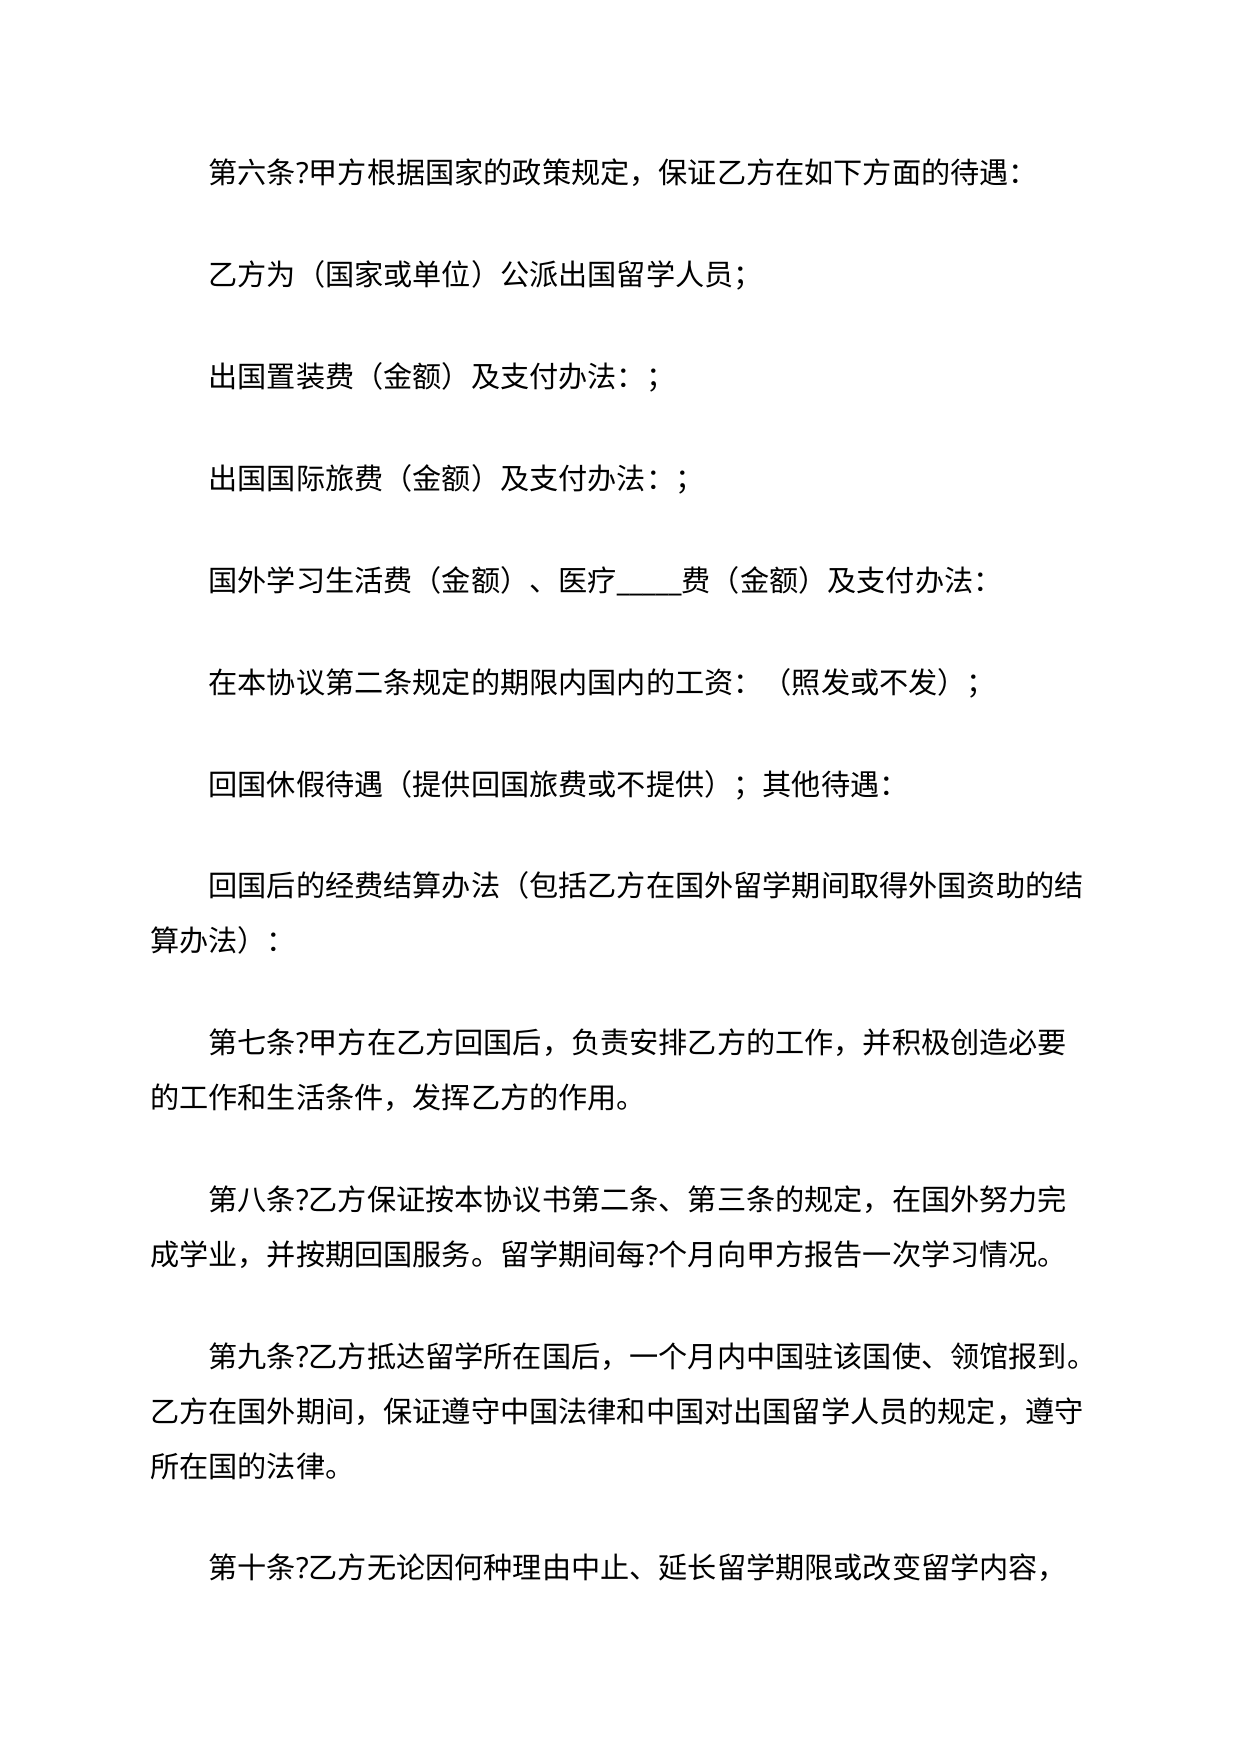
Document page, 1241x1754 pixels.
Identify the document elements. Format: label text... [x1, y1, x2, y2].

text 国外学习生活费（金额）、医疗_____费（金额）及支付办法： [150, 557, 1090, 600]
text 第六条?甲方根据国家的政策规定，保证乙方在如下方面的待遇： [150, 150, 1090, 192]
text 回国后的经费结算办法（包括乙方在国外留学期间取得外国资助的结算办法）： [150, 863, 1090, 960]
text 出国置装费（金额）及支付办法：； [150, 354, 1090, 396]
text 出国国际旅费（金额）及支付办法：； [150, 456, 1090, 498]
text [150, 1545, 1090, 1587]
text 乙方为（国家或单位）公派出国留学人员； [150, 252, 1090, 294]
text 第九条?乙方抵达留学所在国后，一个月内中国驻该国使、领馆报到。乙方在国外期间，保证遵守中国法律和中国对出国留学人员的规定，遵守所在国的法律。 [150, 1333, 1090, 1485]
text 第七条?甲方在乙方回国后，负责安排乙方的工作，并积极创造必要的工作和生活条件，发挥乙方的作用。 [150, 1019, 1090, 1117]
text 在本协议第二条规定的期限内国内的工资：（照发或不发）； [150, 659, 1090, 702]
text 回国休假待遇（提供回国旅费或不提供）；其他待遇： [150, 761, 1090, 803]
text 第八条?乙方保证按本协议书第二条、第三条的规定，在国外努力完成学业，并按期回国服务。留学期间每?个月向甲方报告一次学习情况。 [150, 1176, 1090, 1274]
